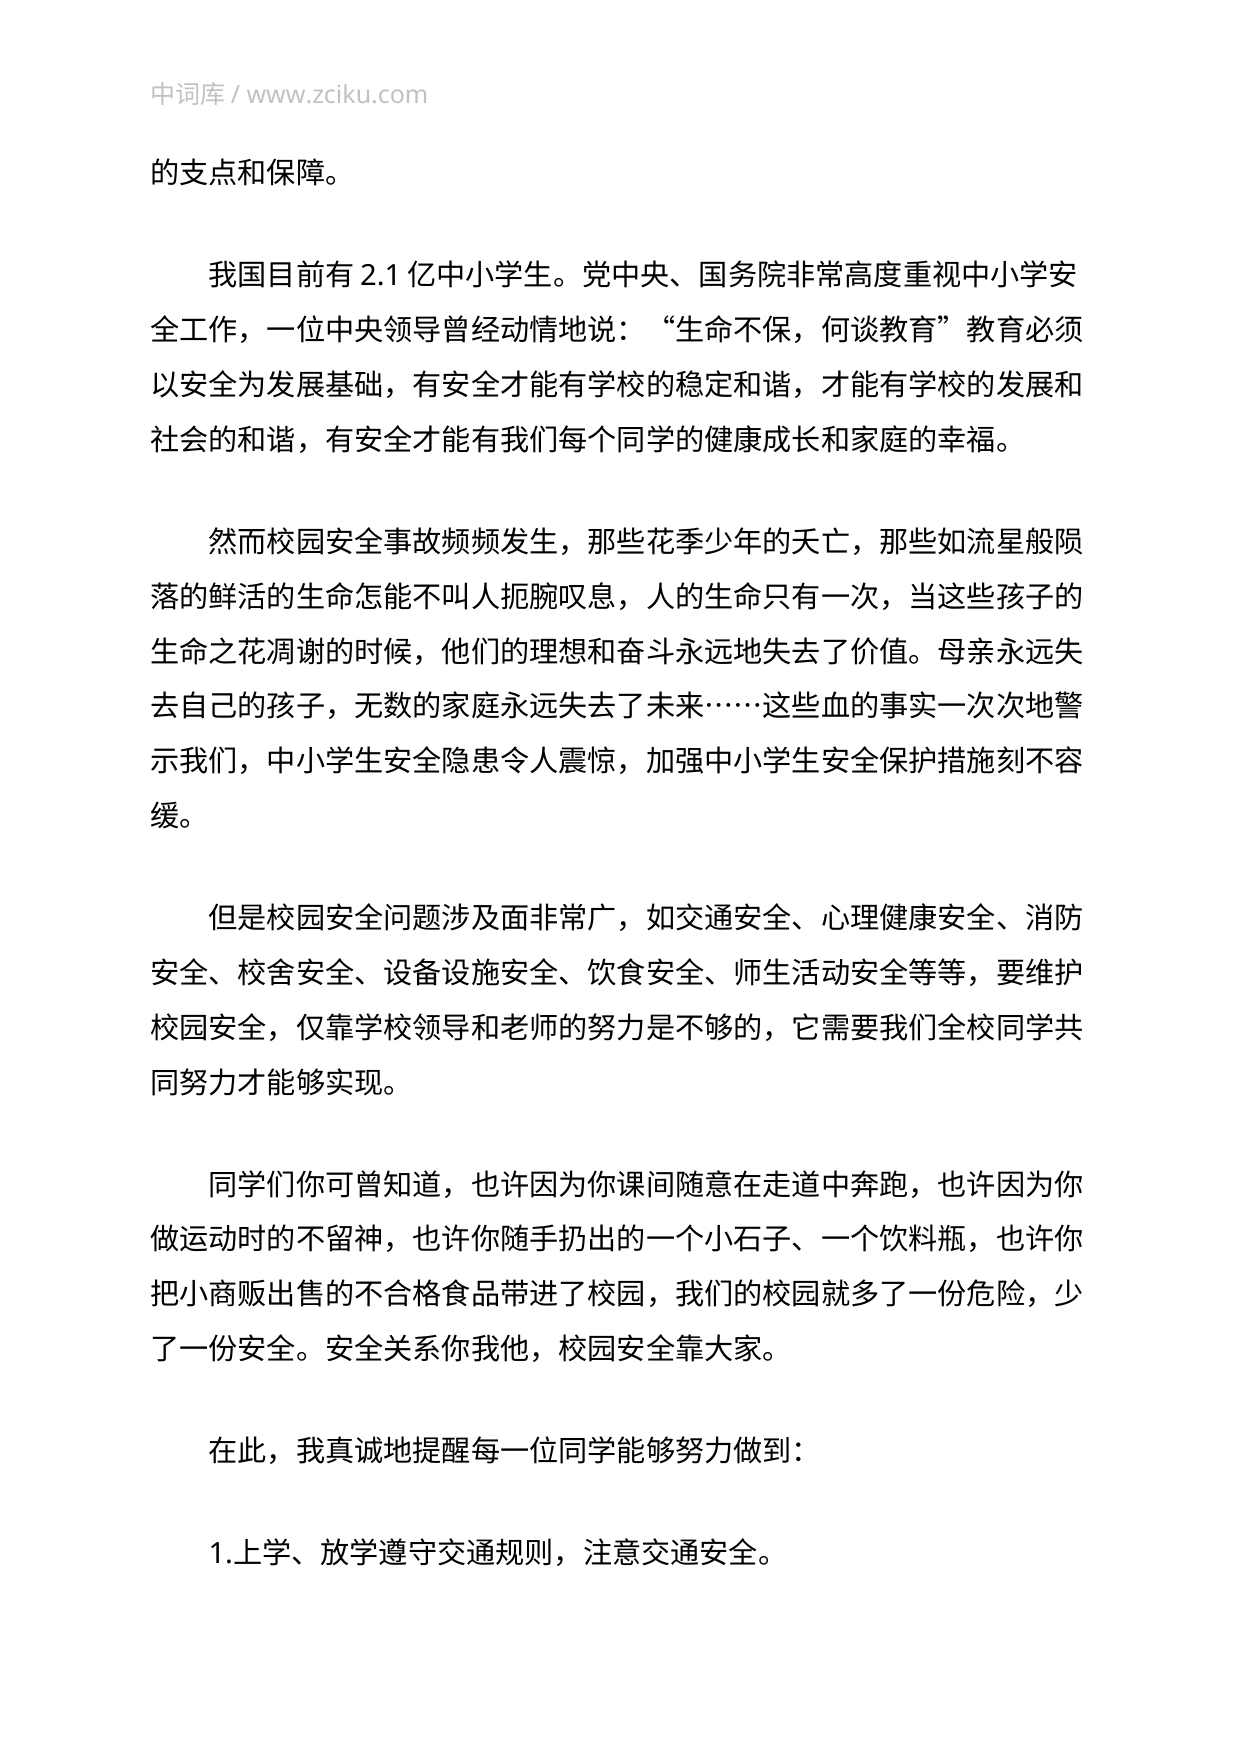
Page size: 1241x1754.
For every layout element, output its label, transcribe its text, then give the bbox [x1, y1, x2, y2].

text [150, 150, 1090, 192]
text 1.上学、放学遵守交通规则，注意交通安全。 [150, 1529, 1090, 1572]
text 在此，我真诚地提醒每一位同学能够努力做到： [150, 1427, 1090, 1470]
text 同学们你可曾知道，也许因为你课间随意在走道中奔跑，也许因为你做运动时的不留神，也许你随手扔出的一个小石子、一个饮料瓶，也许你把小商贩出售的不合格食品带进了校园，我们的校园就多了一份危险，少了一份安全。安全关系你我他，校园安全靠大家。 [150, 1161, 1090, 1368]
text 然而校园安全事故频频发生，那些花季少年的夭亡，那些如流星般陨落的鲜活的生命怎能不叫人扼腕叹息，人的生命只有一次，当这些孩子的生命之花凋谢的时候，他们的理想和奋斗永远地失去了价值。母亲永远失去自己的孩子，无数的家庭永远失去了未来……这些血的事实一次次地警示我们，中小学生安全隐患令人震惊，加强中小学生安全保护措施刻不容缓。 [150, 518, 1090, 835]
text 但是校园安全问题涉及面非常广，如交通安全、心理健康安全、消防安全、校舍安全、设备设施安全、饮食安全、师生活动安全等等，要维护校园安全，仅靠学校领导和老师的努力是不够的，它需要我们全校同学共同努力才能够实现。 [150, 894, 1090, 1102]
text 我国目前有2.1亿中小学生。党中央、国务院非常高度重视中小学安全工作，一位中央领导曾经动情地说：“生命不保，何谈教育”教育必须以安全为发展基础，有安全才能有学校的稳定和谐，才能有学校的发展和社会的和谐，有安全才能有我们每个同学的健康成长和家庭的幸福。 [150, 252, 1090, 459]
